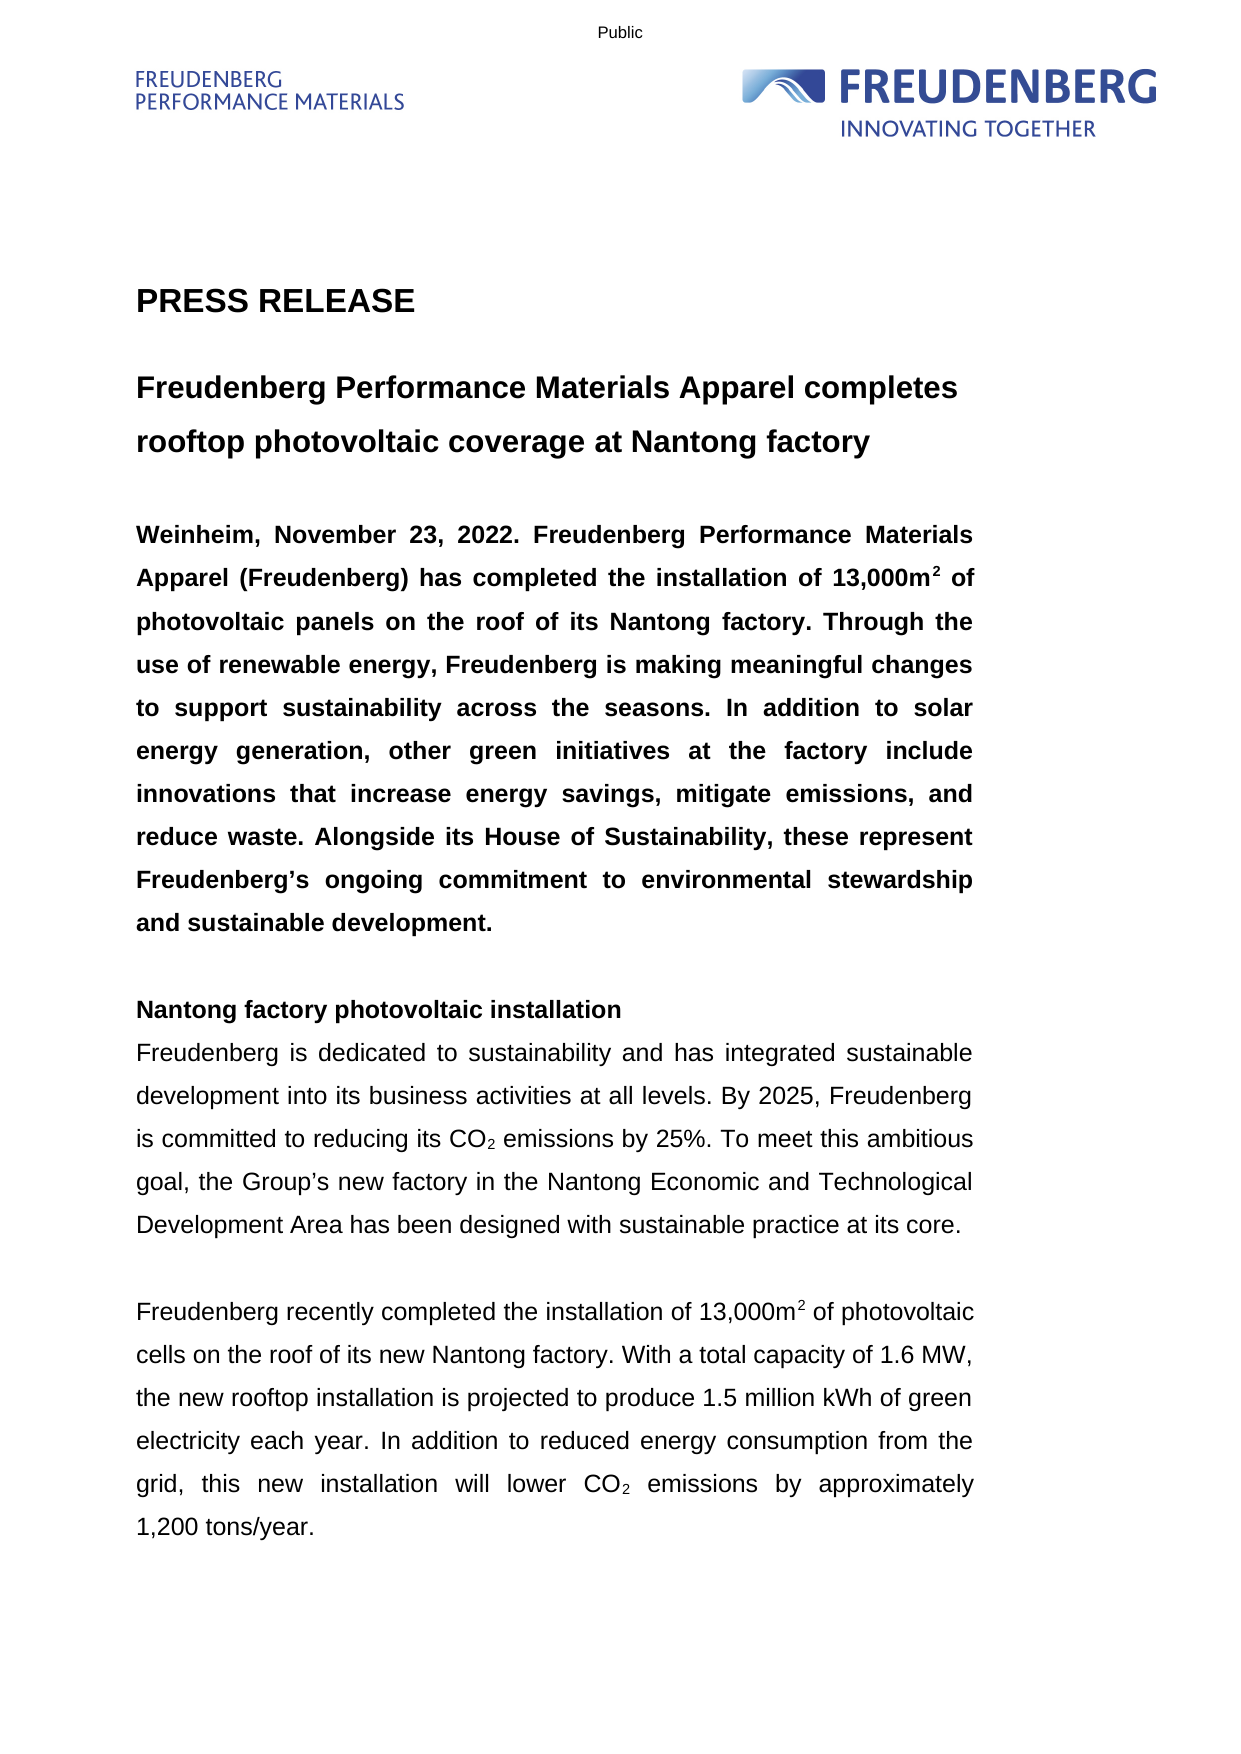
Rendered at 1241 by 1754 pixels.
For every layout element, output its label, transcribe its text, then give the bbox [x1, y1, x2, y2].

text PRESS RELEASE [136, 281, 974, 319]
text Freudenberg is dedicated to sustainability and has integrated sustainable development into its business activities at all levels. By 2025, Freudenberg is committed to reducing its CO2 emissions by 25%. To meet this ambitious goal, the Group’s new factory in the Nantong Economic and Technological Development Area has been designed with sustainable practice at its core. [136, 1038, 974, 1239]
text Weinheim, November 23, 2022. Freudenberg Performance Materials Apparel (Freudenberg) has completed the installation of 13,000m2 of photovoltaic panels on the roof of its Nantong factory. Through the use of renewable energy, Freudenberg is making meaningful changes to support sustainability across the seasons. In addition to solar energy generation, other green initiatives at the factory include innovations that increase energy savings, mitigate emissions, and reduce waste. Alongside its House of Sustainability, these represent Freudenberg’s ongoing commitment to environmental stewardship and sustainable development. [136, 520, 974, 937]
text Freudenberg recently completed the installation of 13,000m2 of photovoltaic cells on the roof of its new Nantong factory. With a total capacity of 1.6 MW, the new rooftop installation is projected to produce 1.5 million kWh of green electricity each year. In addition to reduced energy consumption from the grid, this new installation will lower CO2 emissions by approximately 1,200 tons/year. [136, 1296, 974, 1541]
text Nantong factory photovoltaic installation [136, 994, 974, 1023]
picture [0, 0, 1239, 178]
text Freudenberg Performance Materials Apparel completes rooftop photovoltaic coverage at Nantong factory [136, 369, 974, 459]
